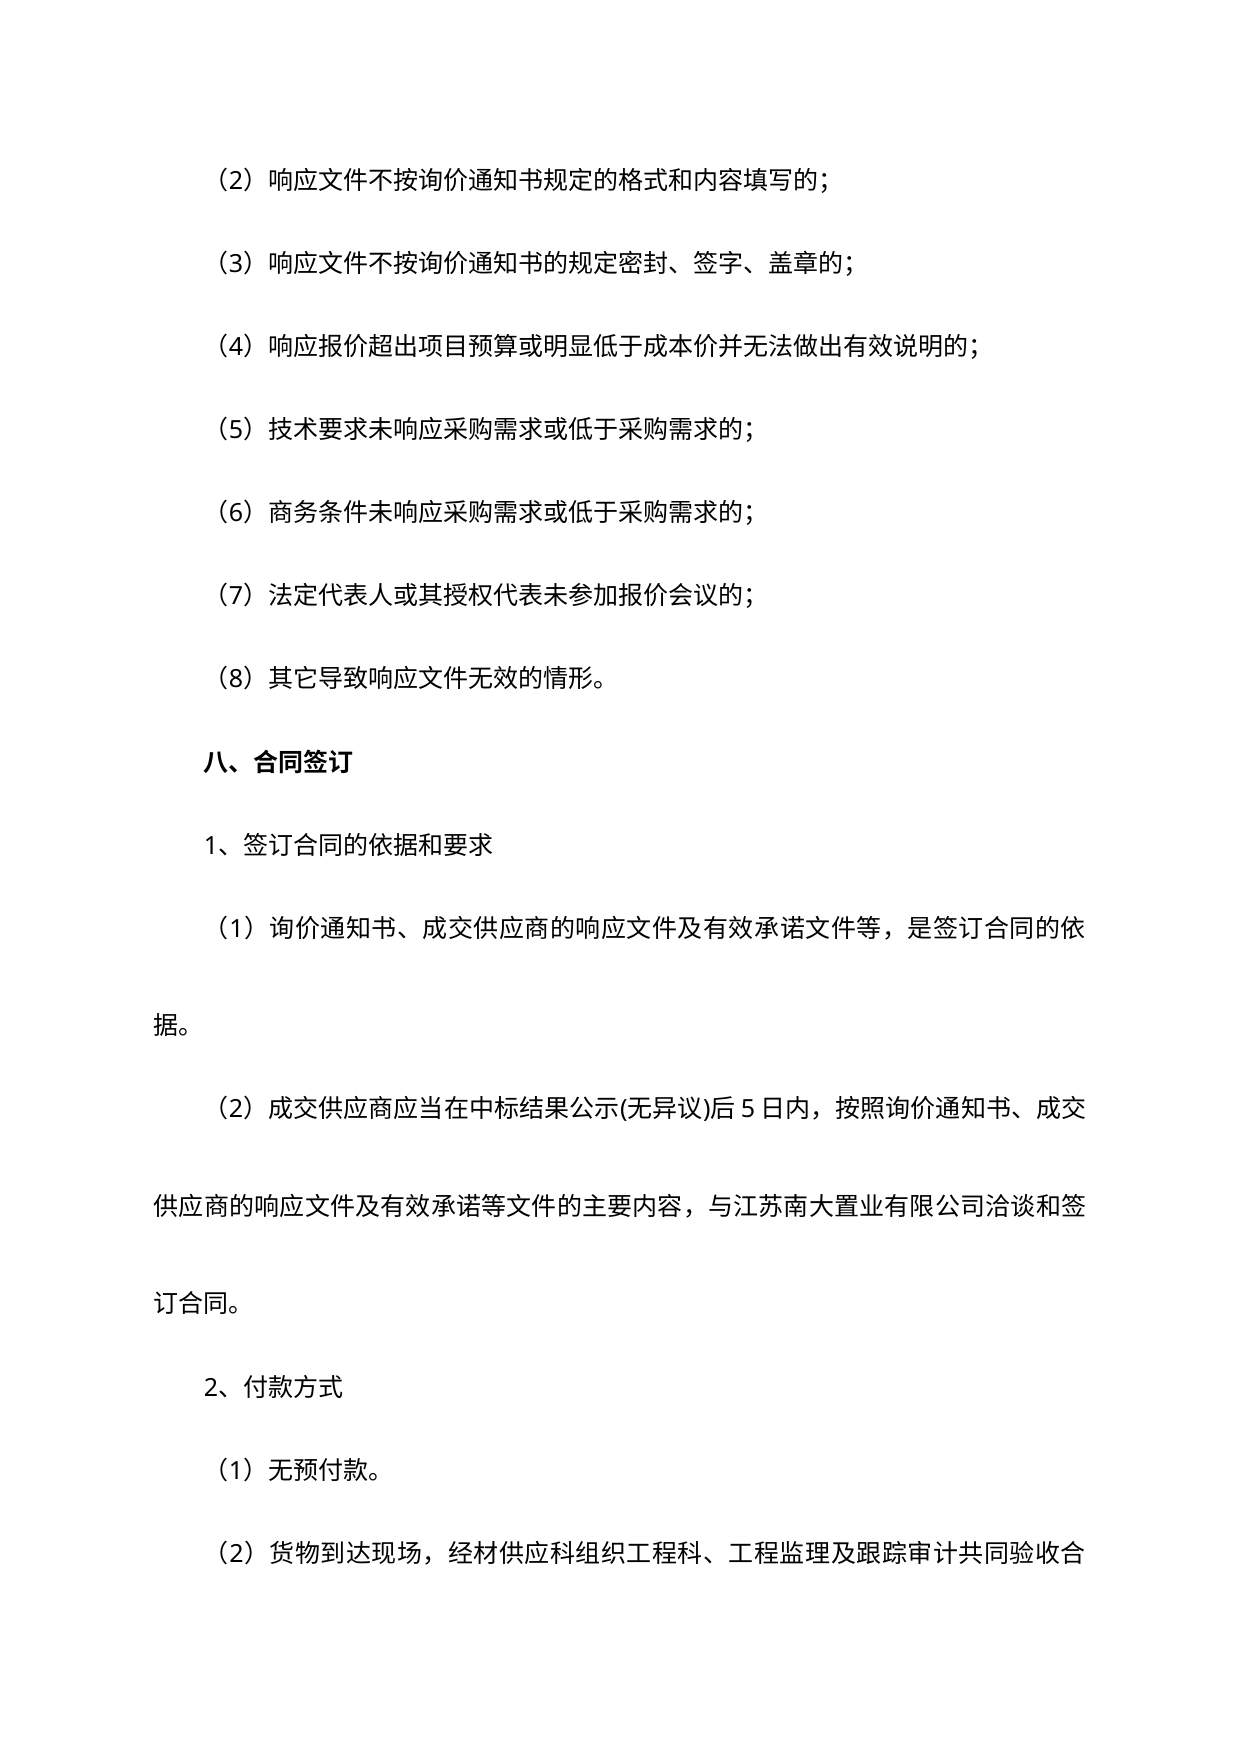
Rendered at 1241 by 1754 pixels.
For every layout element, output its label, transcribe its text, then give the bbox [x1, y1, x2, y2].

text （1）询价通知书、成交供应商的响应文件及有效承诺文件等，是签订合同的依据。 [153, 894, 1087, 1056]
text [153, 1519, 1087, 1584]
text 八、合同签订 [153, 728, 1087, 793]
text （2）成交供应商应当在中标结果公示(无异议)后5日内，按照询价通知书、成交供应商的响应文件及有效承诺等文件的主要内容，与江苏南大置业有限公司洽谈和签订合同。 [153, 1074, 1087, 1334]
text （5）技术要求未响应采购需求或低于采购需求的； [153, 395, 1087, 460]
text （2）响应文件不按询价通知书规定的格式和内容填写的； [153, 146, 1087, 211]
text 1、签订合同的依据和要求 [153, 811, 1087, 876]
text （8）其它导致响应文件无效的情形。 [153, 644, 1087, 709]
text （7）法定代表人或其授权代表未参加报价会议的； [153, 561, 1087, 626]
text （1）无预付款。 [153, 1436, 1087, 1501]
text 2、付款方式 [153, 1353, 1087, 1418]
text （3）响应文件不按询价通知书的规定密封、签字、盖章的； [153, 229, 1087, 294]
text （6）商务条件未响应采购需求或低于采购需求的； [153, 478, 1087, 543]
text （4）响应报价超出项目预算或明显低于成本价并无法做出有效说明的； [153, 312, 1087, 377]
